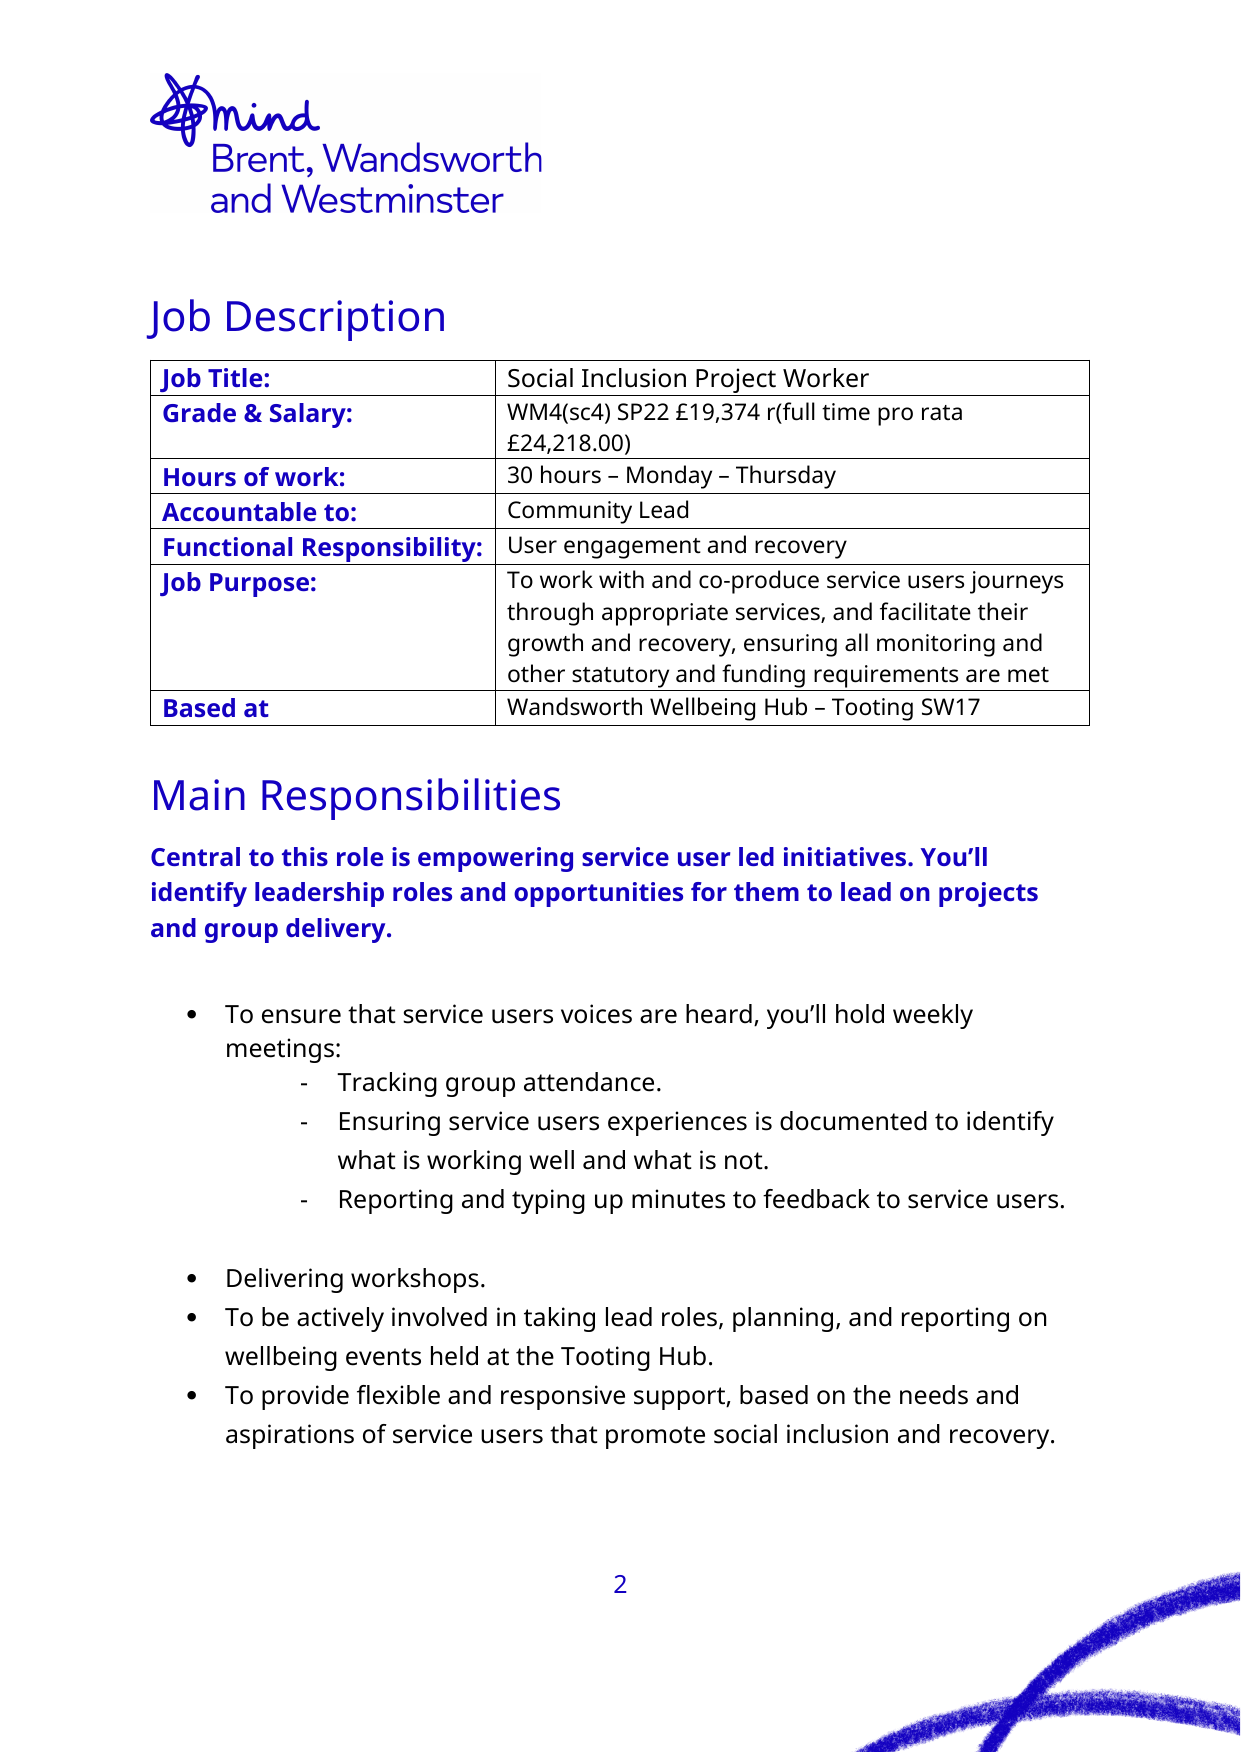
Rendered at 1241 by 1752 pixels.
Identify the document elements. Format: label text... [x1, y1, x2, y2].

table_cell Grade & Salary: [151, 396, 495, 458]
table_cell WM4(sc4) SP22 £19,374 r(full time pro rata £24,218.00) [496, 396, 1089, 458]
list To provide flexible and responsive support, based on the needs and aspirations of service users that promote social inclusion and recovery. [187, 1378, 1090, 1451]
table_cell To work with and co-produce service users journeys through appropriate services, and facilitate their growth and recovery, ensuring all monitoring and other statutory and funding requirements are met [496, 565, 1089, 689]
table_cell Wandsworth Wellbeing Hub – Tooting SW17 [496, 691, 1089, 724]
list Reporting and typing up minutes to feedback to service users. [300, 1182, 1090, 1216]
table_cell Functional Responsibility: [151, 529, 495, 563]
picture [150, 73, 542, 213]
table_header Job Title: [151, 361, 495, 394]
list To be actively involved in taking lead roles, planning, and reporting on wellbeing events held at the Tooting Hub. [187, 1299, 1090, 1373]
table_cell Job Purpose: [151, 565, 495, 689]
table_header Social Inclusion Project Worker [496, 361, 1089, 394]
picture [832, 1551, 1241, 1752]
table_cell Hours of work: [151, 459, 495, 493]
list To ensure that service users voices are heard, you’ll hold weekly meetings: [187, 996, 1090, 1064]
text Central to this role is empowering service user led initiatives. You’ll identify leadership roles and opportunities for them to lead on projects and group delivery. [150, 838, 1090, 944]
list Tracking group attendance. [300, 1064, 1090, 1099]
table_cell Accountable to: [151, 494, 495, 528]
text Job Description [153, 303, 1090, 339]
table_cell 30 hours – Monday – Thursday [496, 459, 1089, 493]
table_cell Community Lead [496, 494, 1089, 528]
list Ensuring service users experiences is documented to identify what is working well and what is not. [300, 1104, 1090, 1177]
text Main Responsibilities [150, 782, 1090, 817]
table_cell Based at [151, 691, 495, 724]
table_cell User engagement and recovery [496, 529, 1089, 563]
list Delivering workshops. [187, 1260, 1090, 1294]
